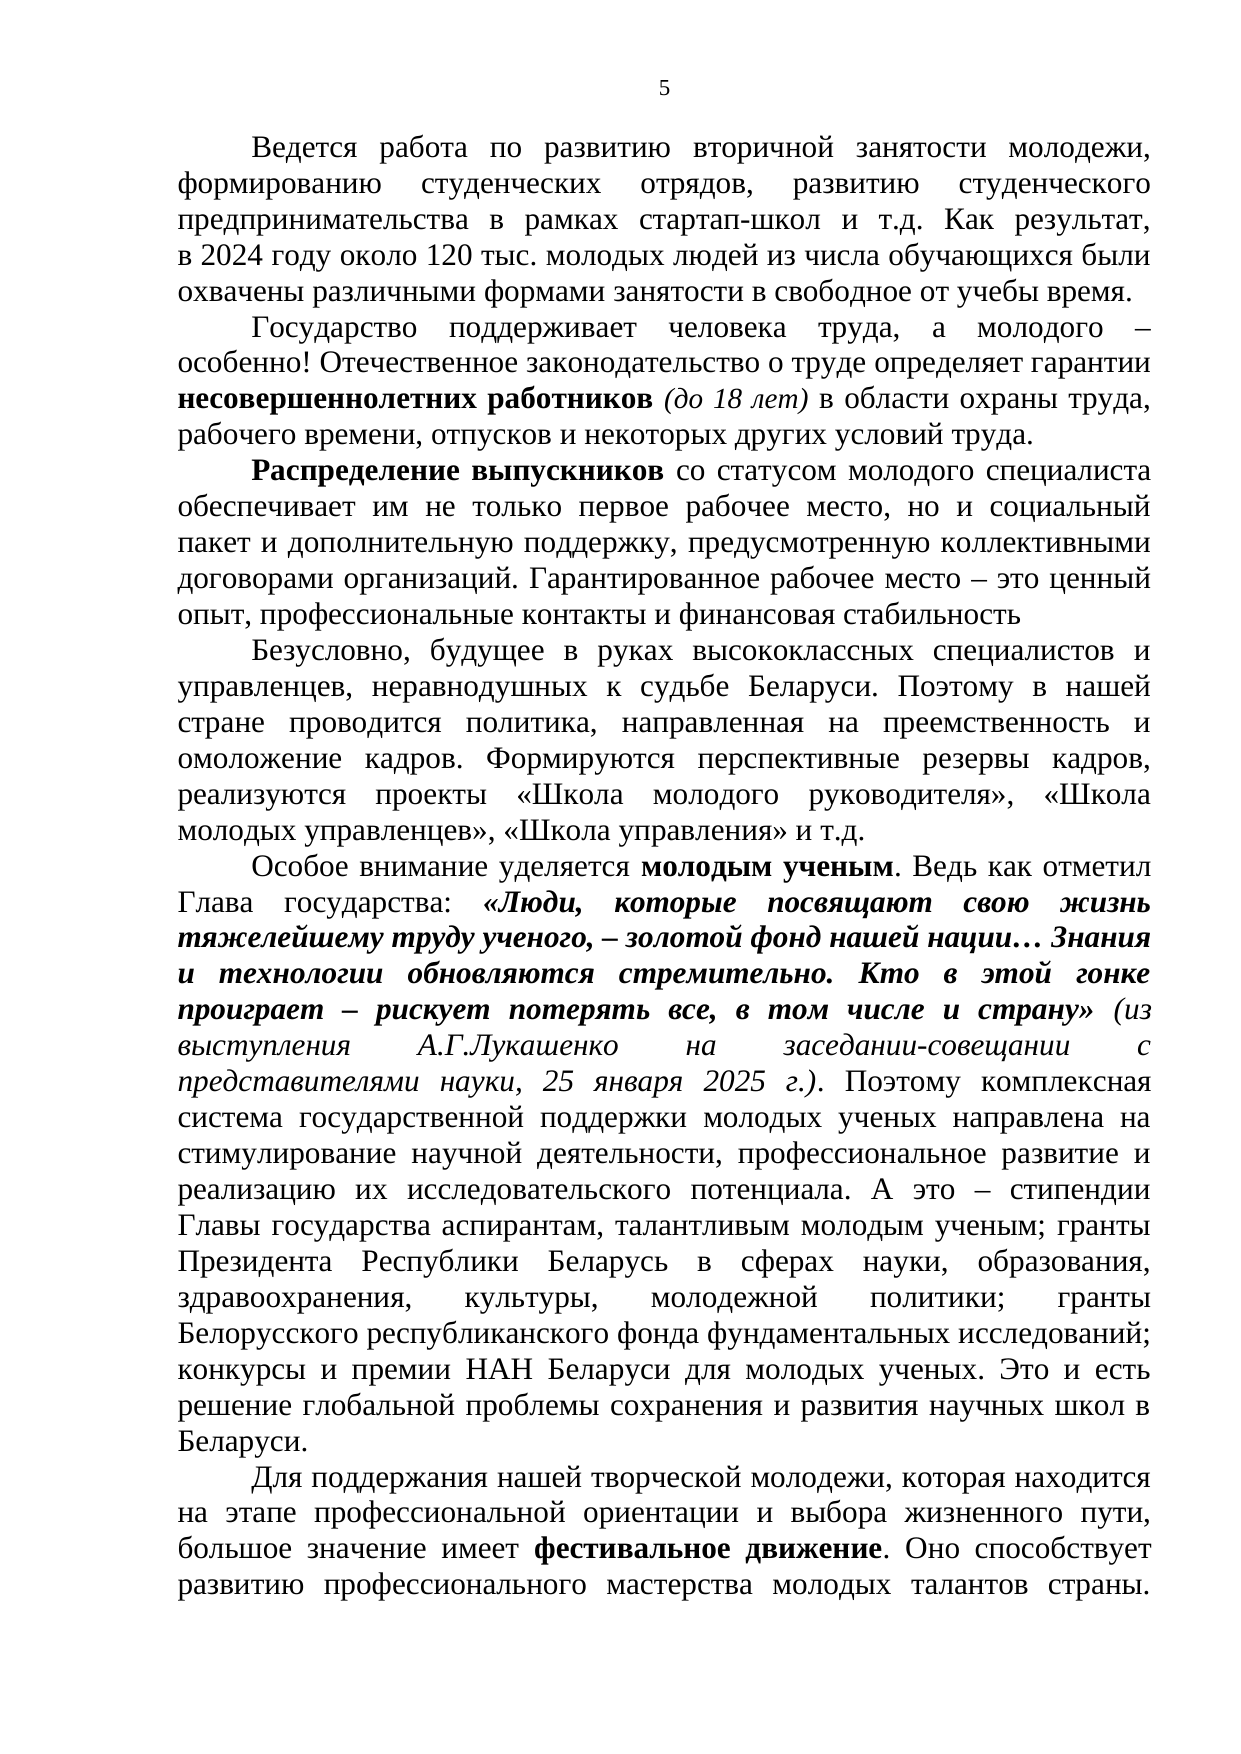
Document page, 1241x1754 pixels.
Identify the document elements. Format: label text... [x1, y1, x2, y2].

text Распределение выпускников со статусом молодого специалиста обеспечивает им не только первое рабочее место, но и социальный пакет и дополнительную поддержку, предусмотренную коллективными договорами организаций. Гарантированное рабочее место – это ценный опыт, профессиональные контакты и финансовая стабильность [177, 452, 1152, 631]
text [177, 1458, 1152, 1602]
text Безусловно, будущее в руках высококлассных специалистов и управленцев, неравнодушных к судьбе Беларуси. Поэтому в нашей стране проводится политика, направленная на преемственность и омоложение кадров. Формируются перспективные резервы кадров, реализуются проекты «Школа молодого руководителя», «Школа молодых управленцев», «Школа управления» и т.д. [177, 631, 1152, 847]
text Особое внимание уделяется молодым ученым. Ведь как отметил Глава государства: «Люди, которые посвящают свою жизнь тяжелейшему труду ученого, – золотой фонд нашей нации… Знания и технологии обновляются стремительно. Кто в этой гонке проиграет – рискует потерять все, в том числе и страну» (из выступления А.Г.Лукашенко на заседании-совещании с представителями науки, 25 января 2025 г.). Поэтому комплексная система государственной поддержки молодых ученых направлена на стимулирование научной деятельности, профессиональное развитие и реализацию их исследовательского потенциала. А это – стипендии Главы государства аспирантам, талантливым молодым ученым; гранты Президента Республики Беларусь в сферах науки, образования, здравоохранения, культуры, молодежной политики; гранты Белорусского республиканского фонда фундаментальных исследований; конкурсы и премии НАН Беларуси для молодых ученых. Это и есть решение глобальной проблемы сохранения и развития научных школ в Беларуси. [177, 847, 1152, 1458]
text Ведется работа по развитию вторичной занятости молодежи, формированию студенческих отрядов, развитию студенческого предпринимательства в рамках стартап-школ и т.д. Как результат, в 2024 году около 120 тыс. молодых людей из числа обучающихся были охвачены различными формами занятости в свободное от учебы время. [177, 128, 1152, 308]
text Государство поддерживает человека труда, а молодого – особенно! Отечественное законодательство о труде определяет гарантии несовершеннолетних работников (до 18 лет) в области охраны труда, рабочего времени, отпусков и некоторых других условий труда. [177, 308, 1152, 452]
